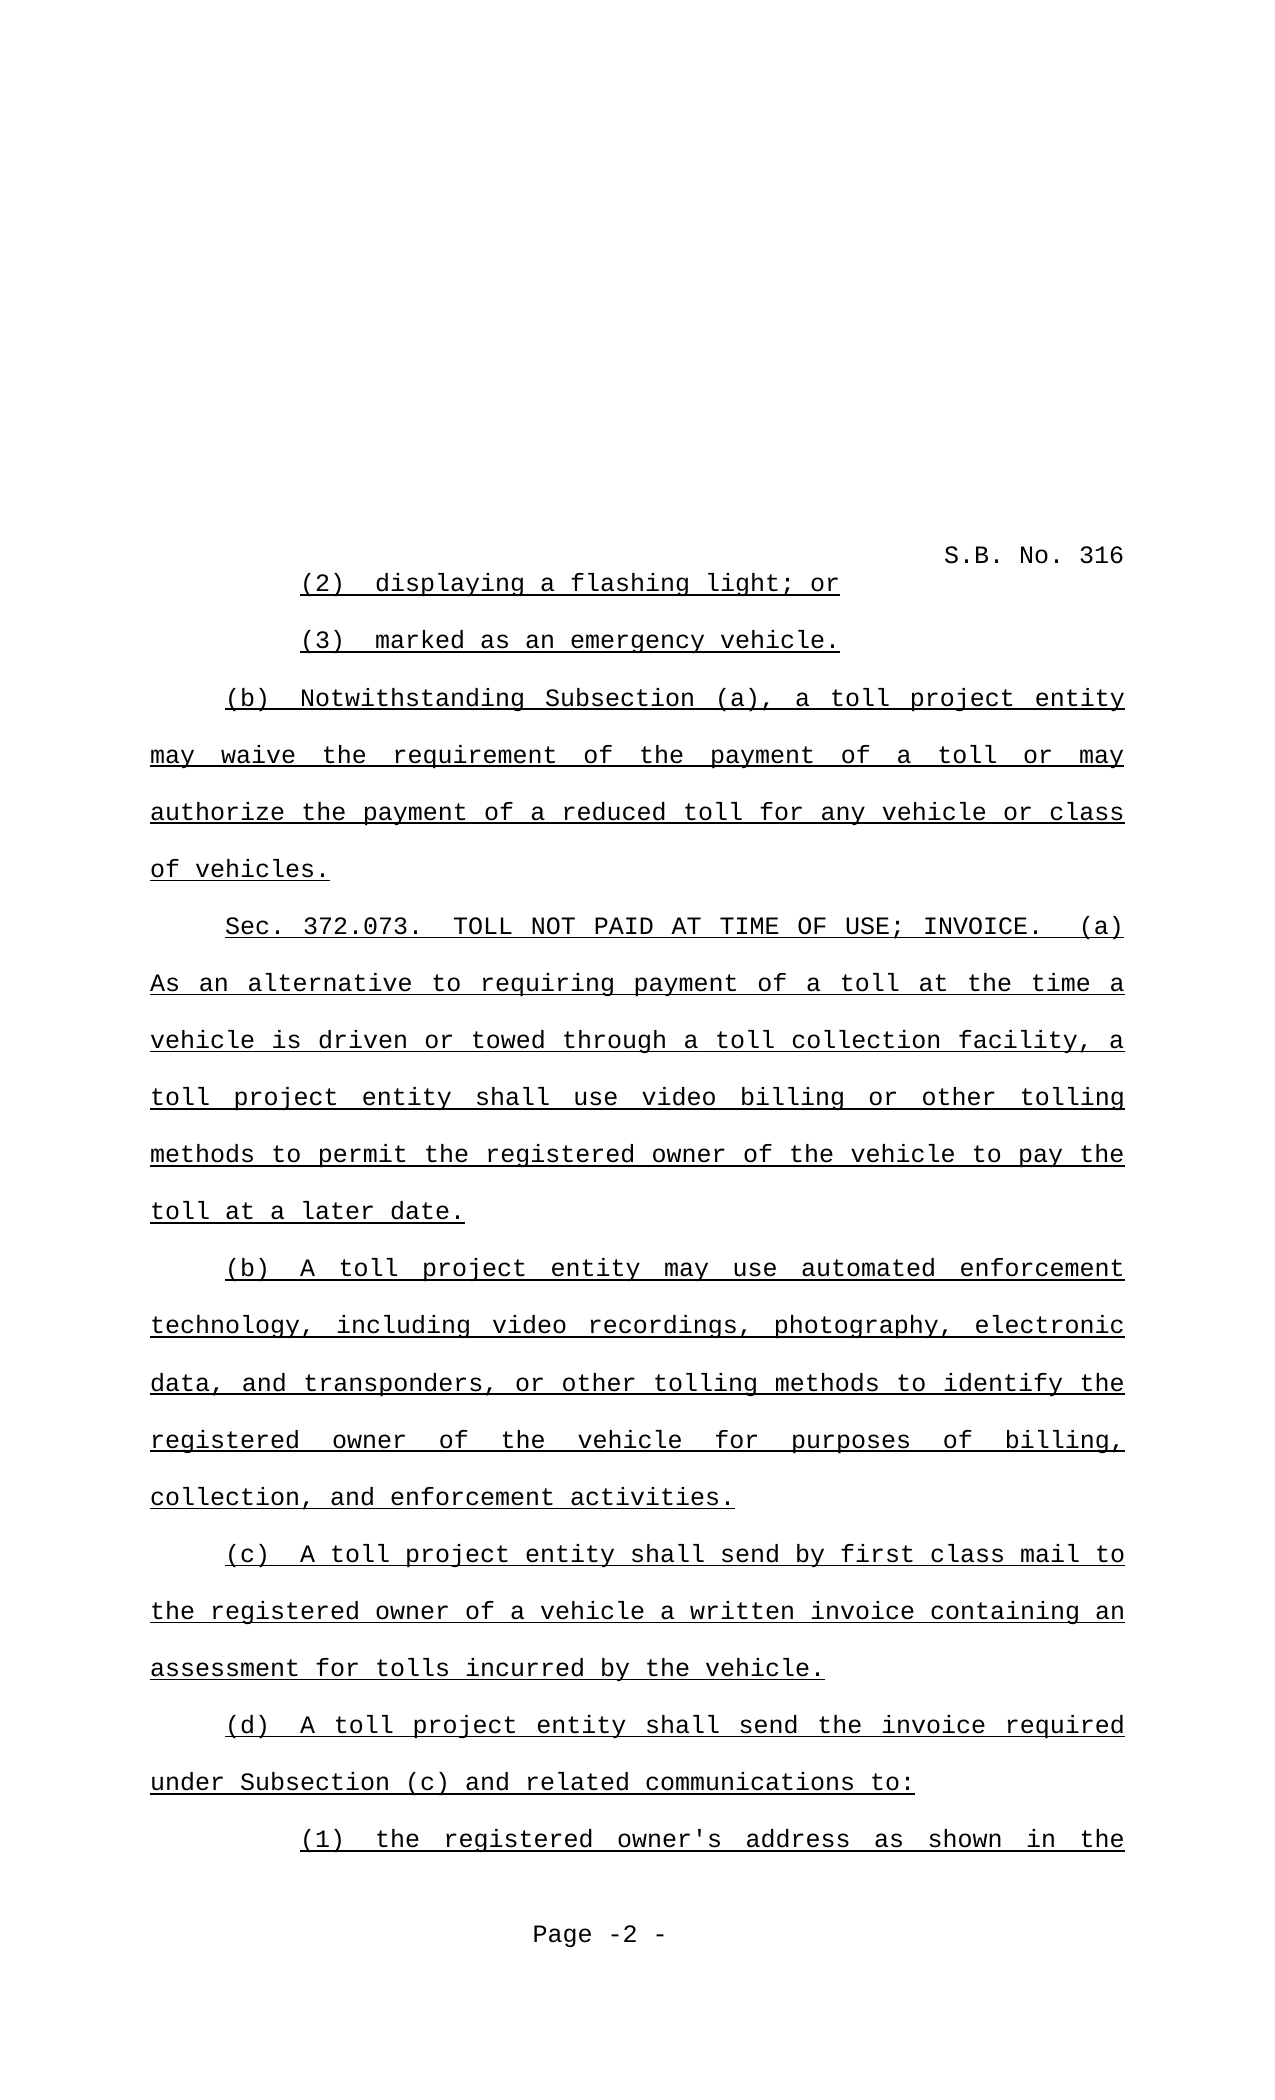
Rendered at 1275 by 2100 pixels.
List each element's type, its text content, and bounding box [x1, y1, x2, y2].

text Sec. 372.073. TOLL NOT PAID AT TIME OF USE; INVOICE. (a) As an alternative to requiring payment of a toll at the time a vehicle is driven or towed through a toll collection facility, a toll project entity shall use video billing or other tolling methods to permit the registered owner of the vehicle to pay the toll at a later date. [150, 1052, 1125, 1108]
text Sec. 372.073. TOLL NOT PAID AT TIME OF USE; INVOICE. (a) As an alternative to requiring payment of a toll at the time a vehicle is driven or towed through a toll collection facility, a toll project entity shall use video billing or other tolling methods to permit the registered owner of the vehicle to pay the toll at a later date. [150, 995, 1125, 1051]
text (b) Notwithstanding Subsection (a), a toll project entity may waive the requirement of the payment of a toll or may authorize the payment of a reduced toll for any vehicle or class of vehicles. [150, 824, 1125, 885]
text (b) A toll project entity may use automated enforcement technology, including video recordings, photography, electronic data, and transponders, or other tolling methods to identify the registered owner of the vehicle for purposes of billing, collection, and enforcement activities. [150, 1338, 1125, 1393]
text (b) A toll project entity may use automated enforcement technology, including video recordings, photography, electronic data, and transponders, or other tolling methods to identify the registered owner of the vehicle for purposes of billing, collection, and enforcement activities. [150, 1452, 1125, 1513]
text (c) A toll project entity shall send by first class mail to the registered owner of a vehicle a written invoice containing an assessment for tolls incurred by the vehicle. [150, 1541, 1125, 1622]
text Sec. 372.073. TOLL NOT PAID AT TIME OF USE; INVOICE. (a) As an alternative to requiring payment of a toll at the time a vehicle is driven or towed through a toll collection facility, a toll project entity shall use video billing or other tolling methods to permit the registered owner of the vehicle to pay the toll at a later date. [150, 913, 1125, 994]
text (b) Notwithstanding Subsection (a), a toll project entity may waive the requirement of the payment of a toll or may authorize the payment of a reduced toll for any vehicle or class of vehicles. [150, 685, 1125, 822]
text (3) marked as an emergency vehicle. [150, 628, 1125, 656]
text (b) A toll project entity may use automated enforcement technology, including video recordings, photography, electronic data, and transponders, or other tolling methods to identify the registered owner of the vehicle for purposes of billing, collection, and enforcement activities. [150, 1256, 1125, 1336]
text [150, 1827, 1125, 1855]
text (2) displaying a flashing light; or [150, 571, 1125, 599]
text Sec. 372.073. TOLL NOT PAID AT TIME OF USE; INVOICE. (a) As an alternative to requiring payment of a toll at the time a vehicle is driven or towed through a toll collection facility, a toll project entity shall use video billing or other tolling methods to permit the registered owner of the vehicle to pay the toll at a later date. [150, 1110, 1125, 1165]
text (d) A toll project entity shall send the invoice required under Subsection (c) and related communications to: [150, 1712, 1125, 1798]
text (b) A toll project entity may use automated enforcement technology, including video recordings, photography, electronic data, and transponders, or other tolling methods to identify the registered owner of the vehicle for purposes of billing, collection, and enforcement activities. [150, 1395, 1125, 1450]
text Sec. 372.073. TOLL NOT PAID AT TIME OF USE; INVOICE. (a) As an alternative to requiring payment of a toll at the time a vehicle is driven or towed through a toll collection facility, a toll project entity shall use video billing or other tolling methods to permit the registered owner of the vehicle to pay the toll at a later date. [150, 1167, 1125, 1227]
text (c) A toll project entity shall send by first class mail to the registered owner of a vehicle a written invoice containing an assessment for tolls incurred by the vehicle. [150, 1623, 1125, 1684]
